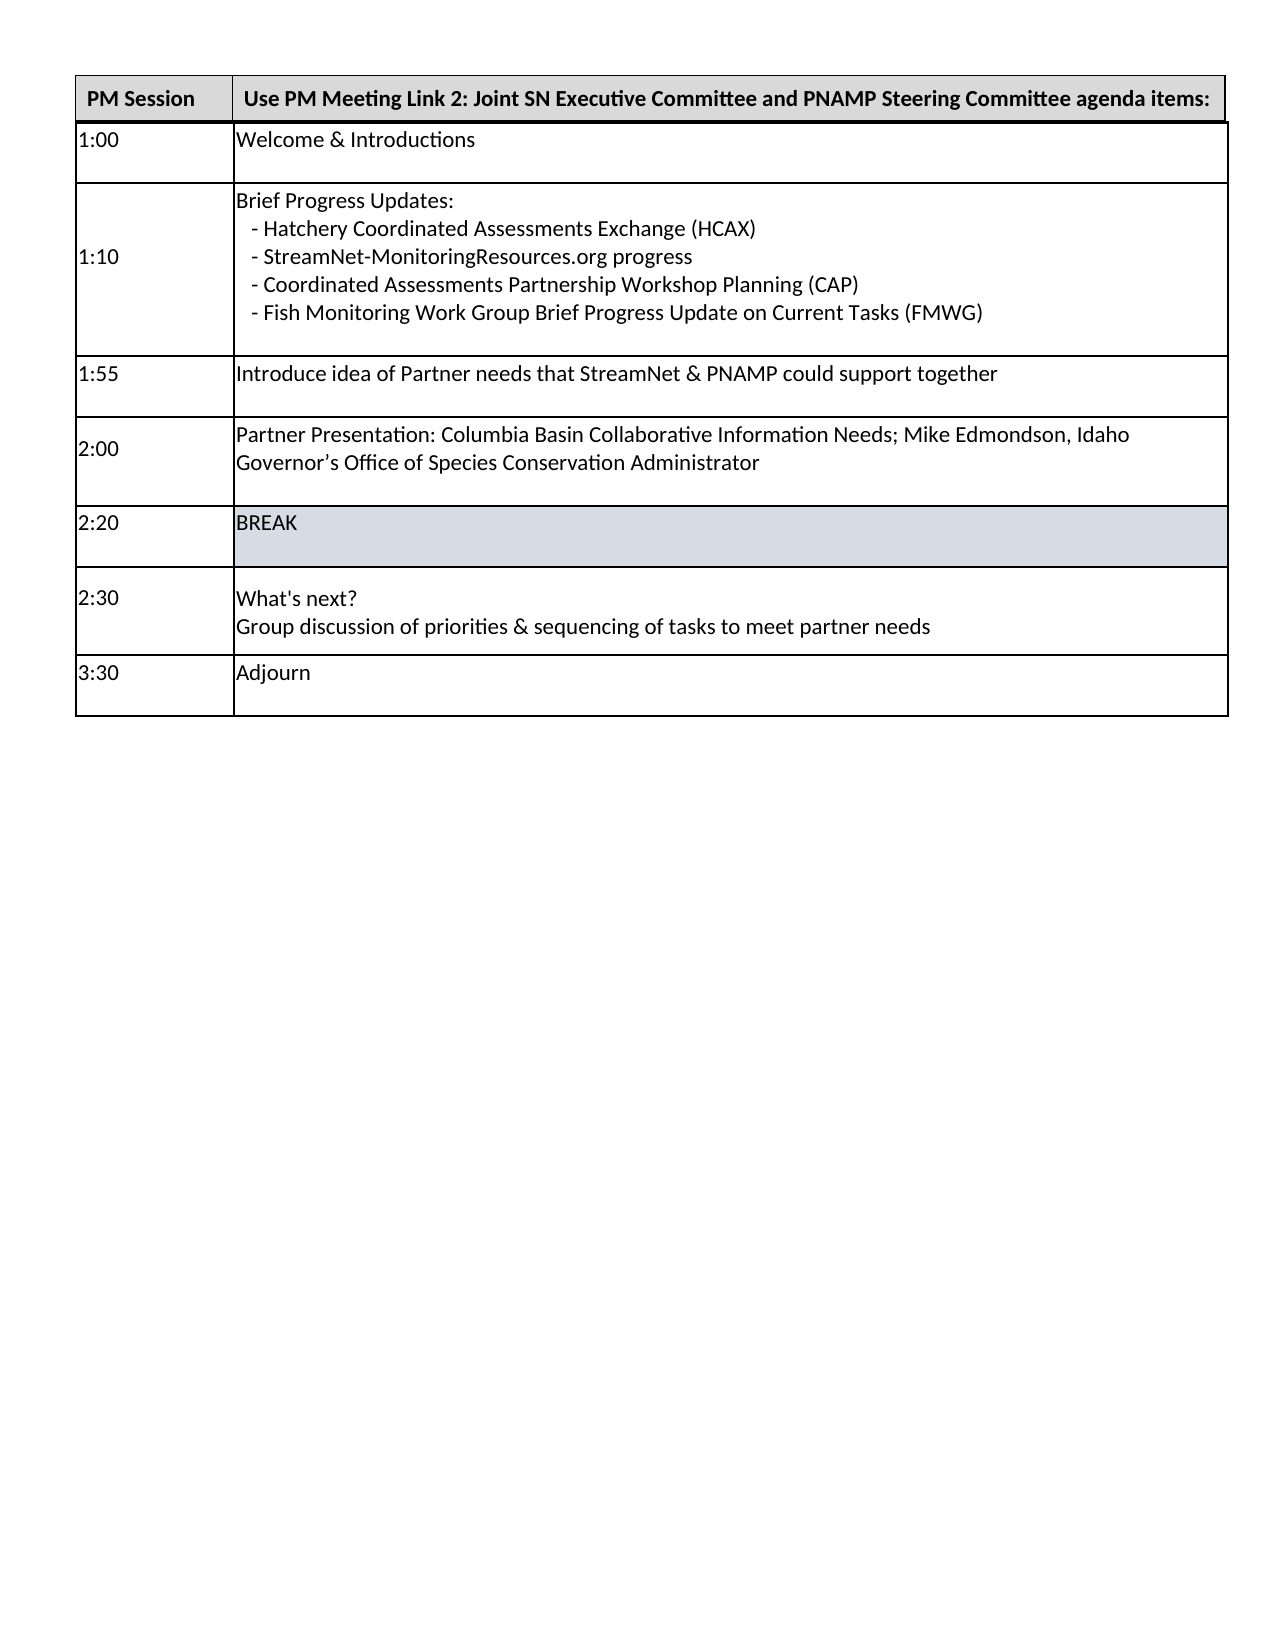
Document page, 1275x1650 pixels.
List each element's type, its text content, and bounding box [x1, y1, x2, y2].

table_cell Brief Progress Updates: - Hatchery Coordinated Assessments Exchange (HCAX) - StreamNet-MonitoringResources.org progress - Coordinated Assessments Partnership Workshop Planning (CAP) - Fish Monitoring Work Group Brief Progress Update on Current Tasks (FMWG) [235, 184, 1227, 355]
table_cell PM Session [76, 76, 232, 120]
table_cell 3:30 [77, 656, 233, 715]
table_cell 1:10 [77, 184, 233, 355]
table_cell BREAK [235, 507, 1227, 566]
table_cell Introduce idea of Partner needs that StreamNet & PNAMP could support together [235, 357, 1227, 416]
table_cell Adjourn [235, 656, 1227, 715]
table_cell What's next? Group discussion of priorities & sequencing of tasks to meet partner needs [235, 568, 1227, 654]
table_cell Use PM Meeting Link 2: Joint SN Executive Committee and PNAMP Steering Committee agenda items: [233, 76, 1224, 120]
table_cell 2:30 [77, 568, 233, 654]
table_cell 1:55 [77, 357, 233, 416]
table_header Welcome & Introductions [235, 124, 1227, 182]
table_cell 2:00 [77, 418, 233, 505]
table_header 1:00 [77, 124, 233, 182]
table_cell Partner Presentation: Columbia Basin Collaborative Information Needs; Mike Edmondson, Idaho Governor’s Office of Species Conservation Administrator [235, 418, 1227, 505]
table_cell 2:20 [77, 507, 233, 566]
